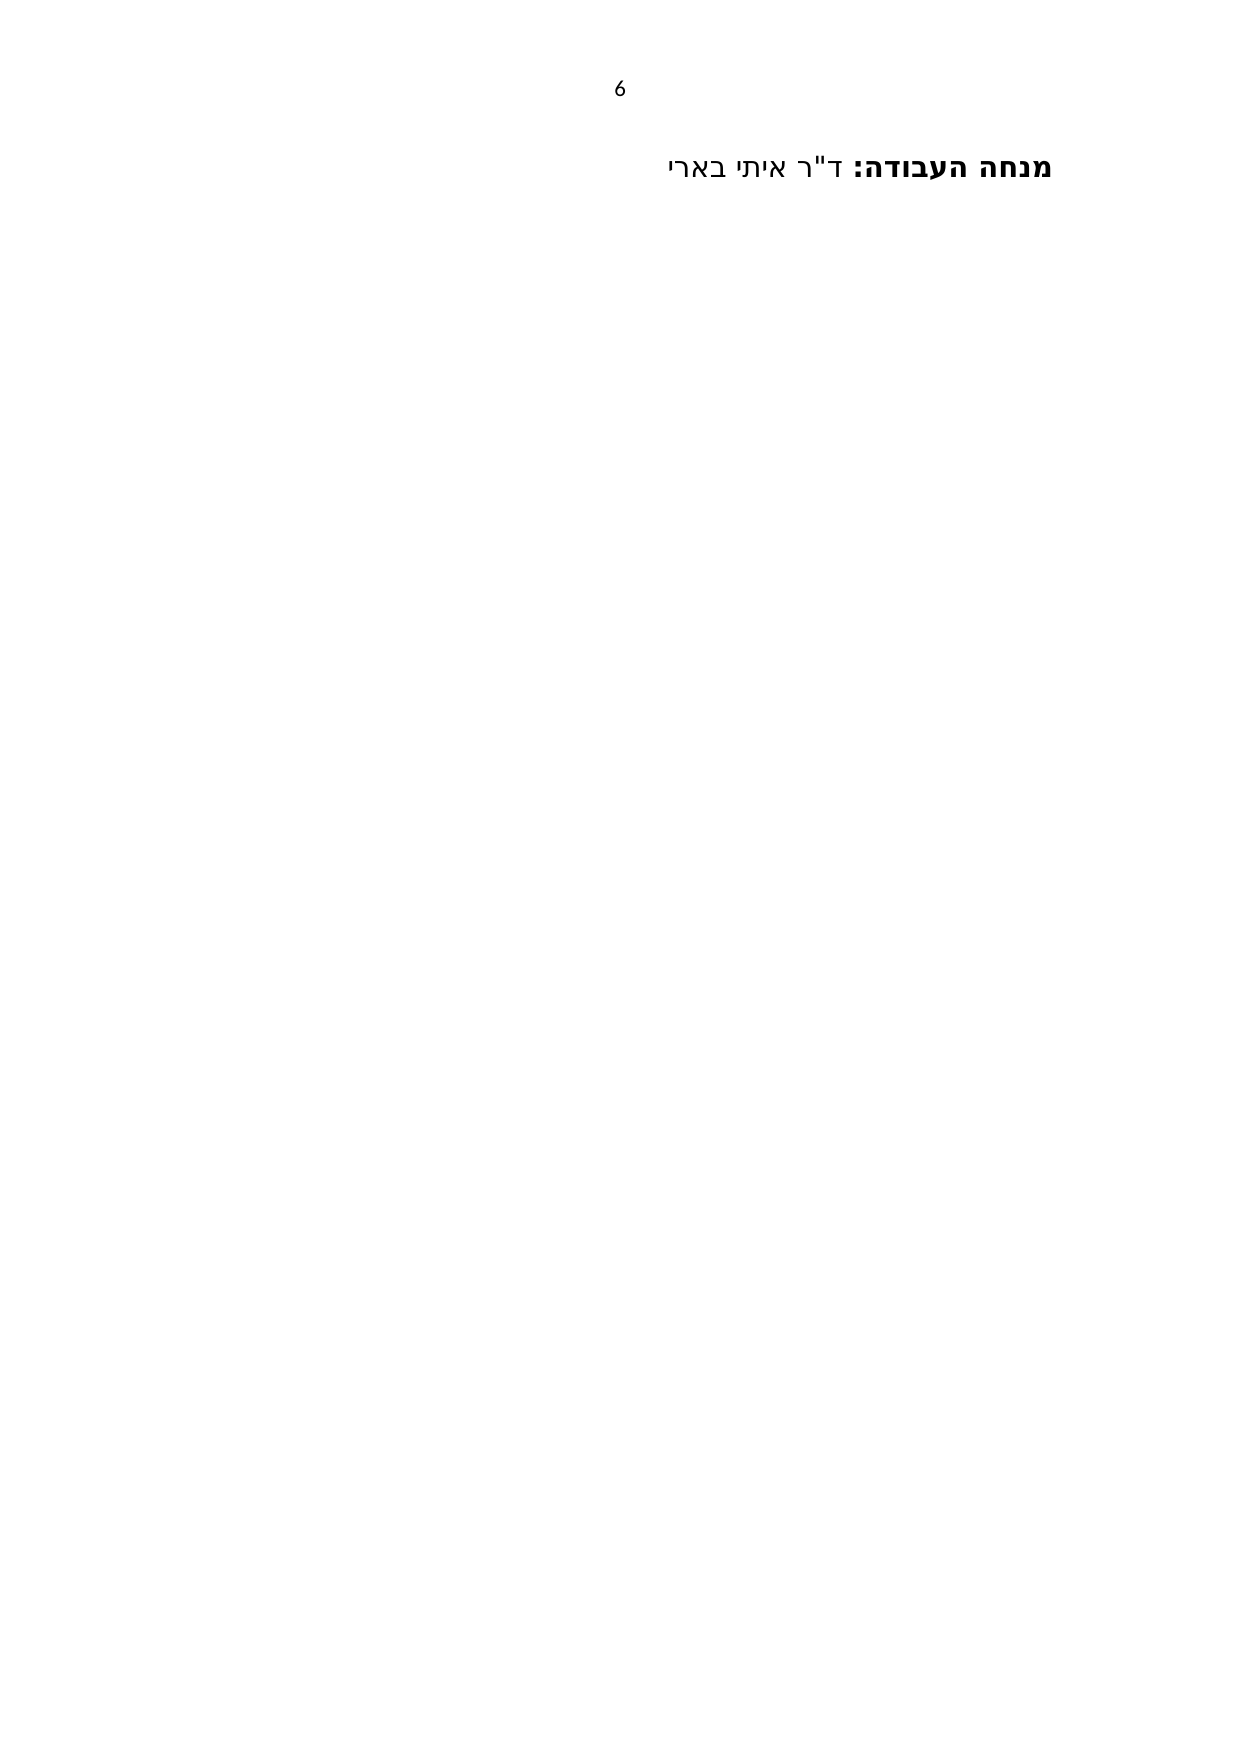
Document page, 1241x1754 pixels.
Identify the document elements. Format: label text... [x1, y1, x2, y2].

text מנחה העבודה: ד"ר איתי בארי [187, 150, 1053, 184]
